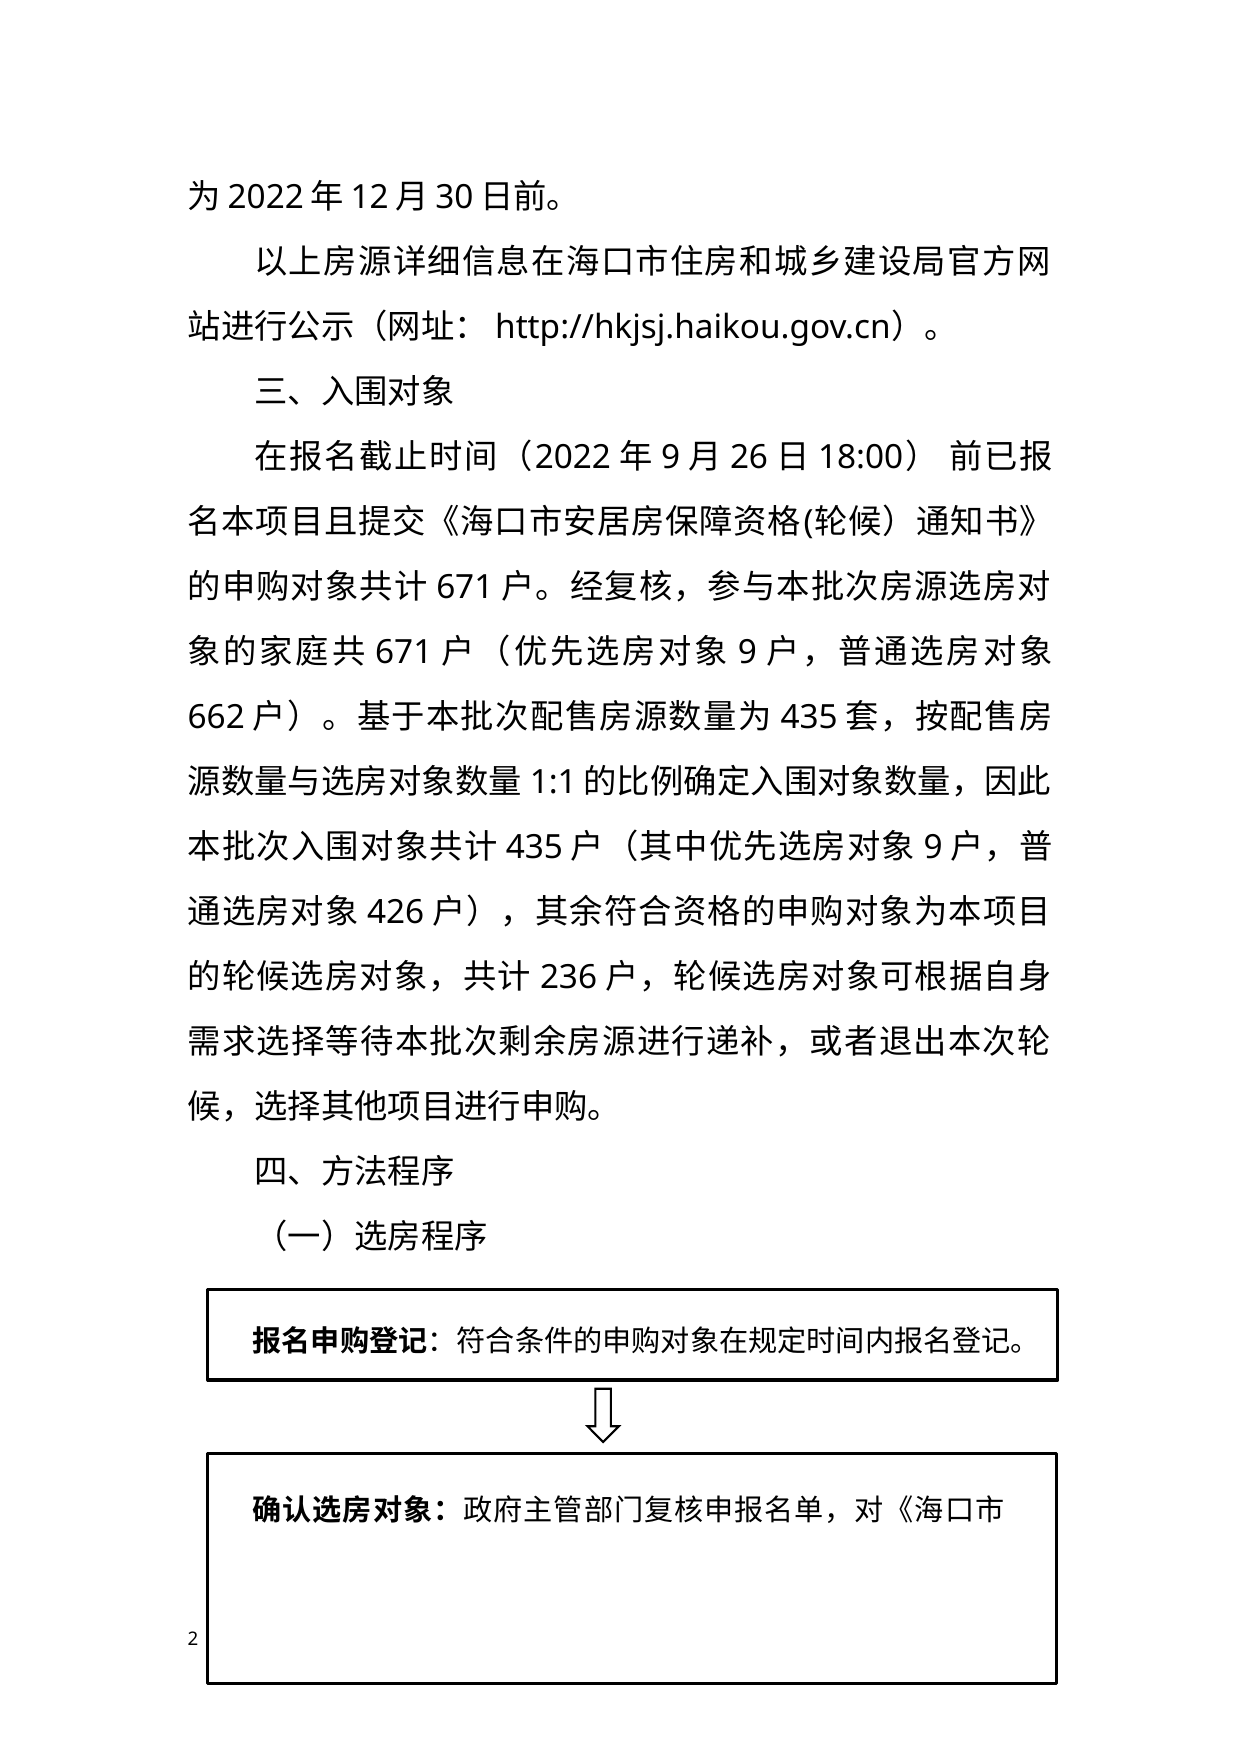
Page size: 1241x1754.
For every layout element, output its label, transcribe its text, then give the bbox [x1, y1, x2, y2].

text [187, 162, 1053, 227]
text 四、方法程序 [187, 1137, 1053, 1202]
text 报名申购登记：符合条件的申购对象在规定时间内报名登记。 [252, 1306, 1053, 1371]
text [252, 1475, 1005, 1540]
text 以上房源详细信息在海口市住房和城乡建设局官方网站进行公示（网址： http://hkjsj.haikou.gov.cn）。 [187, 227, 1053, 357]
text （一）选房程序 [187, 1202, 1053, 1267]
text 三、入围对象 [187, 357, 1053, 422]
text 在报名截止时间（2022年9月26日18:00） 前已报名本项目且提交《海口市安居房保障资格(轮候）通知书》的申购对象共计671户。经复核，参与本批次房源选房对象的家庭共671户（优先选房对象9户，普通选房对象662户）。基于本批次配售房源数量为435套，按配售房源数量与选房对象数量1:1的比例确定入围对象数量，因此本批次入围对象共计435户（其中优先选房对象9户，普通选房对象426户），其余符合资格的申购对象为本项目的轮候选房对象，共计236户，轮候选房对象可根据自身需求选择等待本批次剩余房源进行递补，或者退出本次轮候，选择其他项目进行申购。 [187, 422, 1053, 1137]
